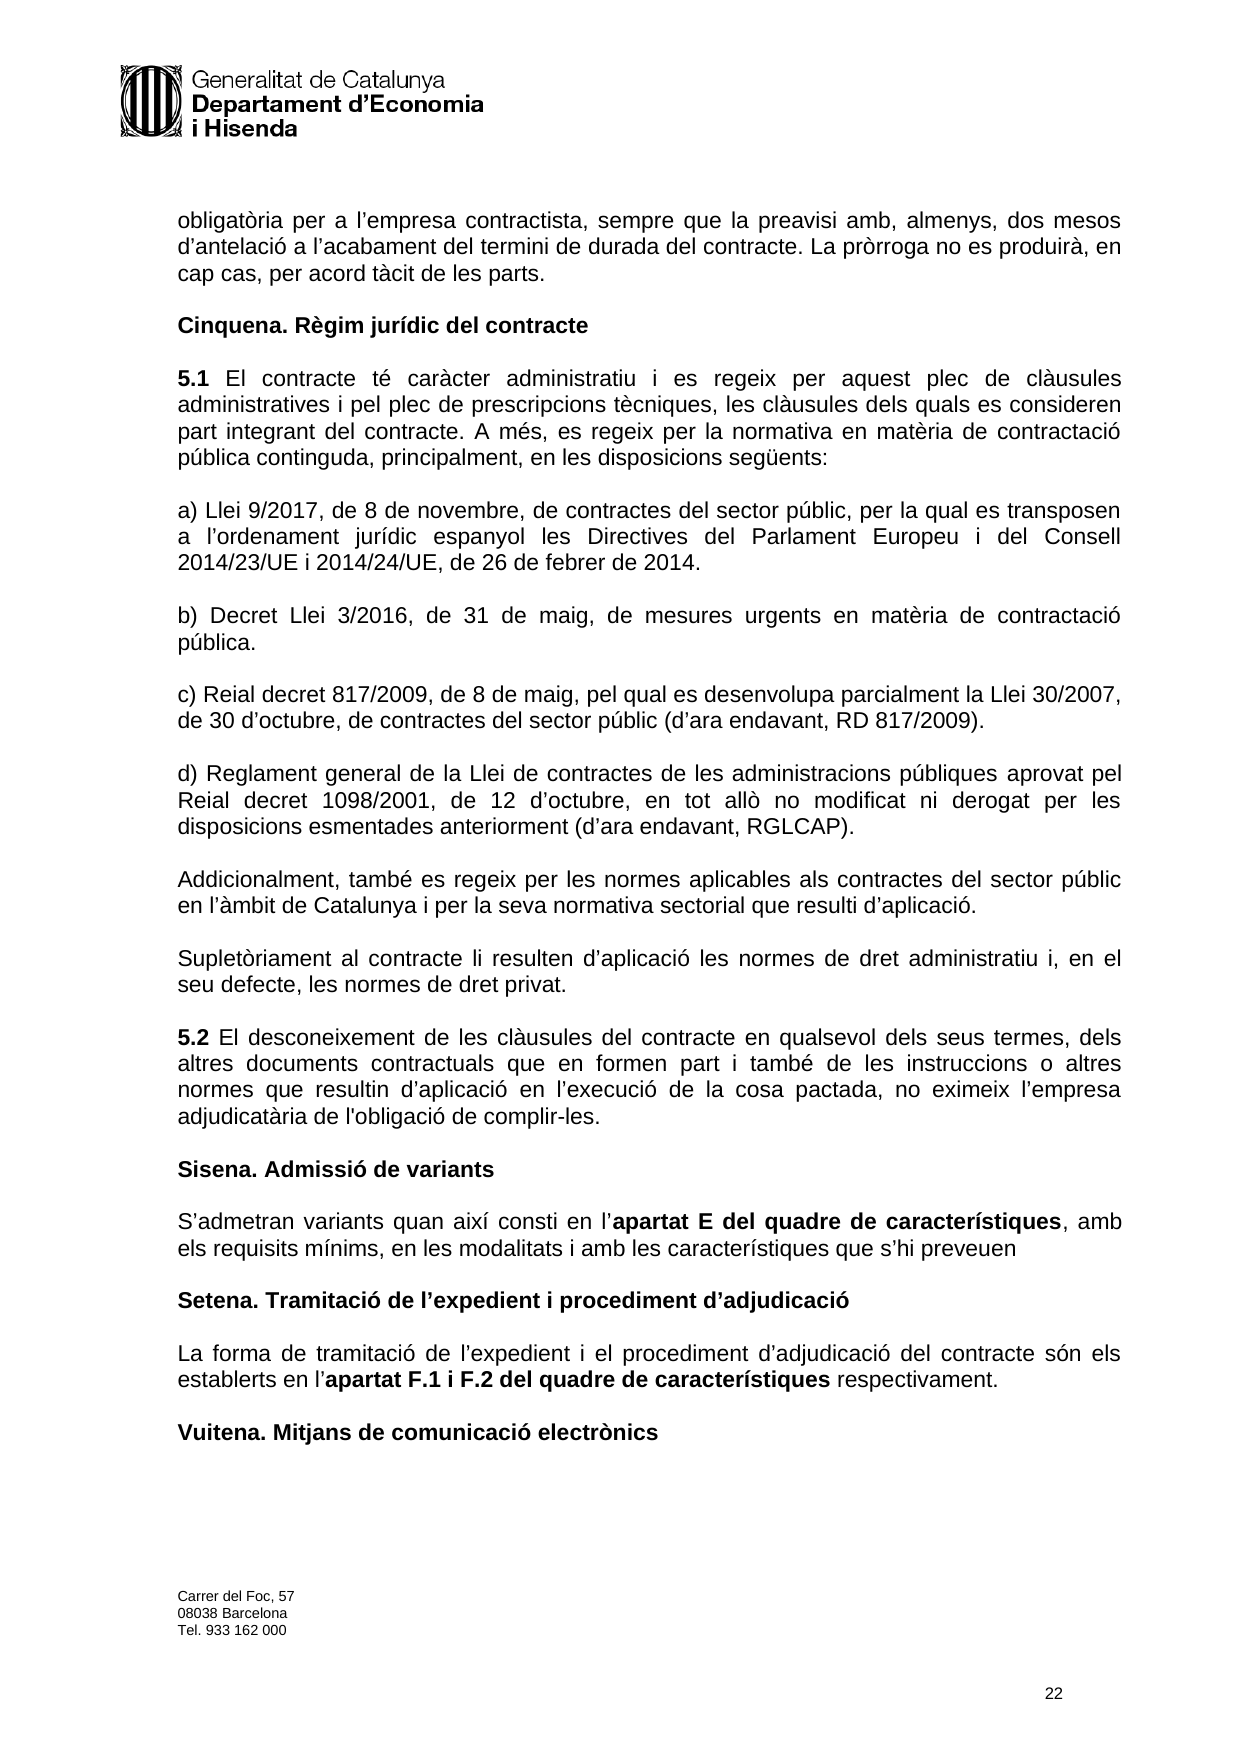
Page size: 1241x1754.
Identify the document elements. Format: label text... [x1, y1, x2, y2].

picture [118, 65, 486, 142]
text S’admetran variants quan així consti en l’apartat E del quadre de característiques, amb els requisits mínims, en les modalitats i amb les característiques que s’hi preveuen [177, 1208, 1122, 1261]
text a) Llei 9/2017, de 8 de novembre, de contractes del sector públic, per la qual es transposen a l’ordenament jurídic espanyol les Directives del Parlament Europeu i del Consell 2014/23/UE i 2014/24/UE, de 26 de febrer de 2014. [177, 497, 1122, 576]
text d) Reglament general de la Llei de contractes de les administracions públiques aprovat pel Reial decret 1098/2001, de 12 d’octubre, en tot allò no modificat ni derogat per les disposicions esmentades anteriorment (d’ara endavant, RGLCAP). [177, 760, 1122, 839]
text b) Decret Llei 3/2016, de 31 de maig, de mesures urgents en matèria de contractació pública. [177, 602, 1122, 655]
text c) Reial decret 817/2009, de 8 de maig, pel qual es desenvolupa parcialment la Llei 30/2007, de 30 d’octubre, de contractes del sector públic (d’ara endavant, RD 817/2009). [177, 681, 1122, 734]
text 5.1 El contracte té caràcter administratiu i es regeix per aquest plec de clàusules administratives i pel plec de prescripcions tècniques, les clàusules dels quals es consideren part integrant del contracte. A més, es regeix per la normativa en matèria de contractació pública continguda, principalment, en les disposicions següents: [177, 365, 1122, 470]
text Supletòriament al contracte li resulten d’aplicació les normes de dret administratiu i, en el seu defecte, les normes de dret privat. [177, 945, 1122, 997]
text 5.2 El desconeixement de les clàusules del contracte en qualsevol dels seus termes, dels altres documents contractuals que en formen part i també de les instruccions o altres normes que resultin d’aplicació en l’execució de la cosa pactada, no eximeix l’empresa adjudicatària de l'obligació de complir-les. [177, 1024, 1122, 1129]
subtitle Vuitena. Mitjans de comunicació electrònics [177, 1419, 1122, 1445]
subtitle Cinquena. Règim jurídic del contracte [177, 312, 1122, 338]
subtitle Sisena. Admissió de variants [177, 1156, 1122, 1182]
text La forma de tramitació de l’expedient i el procediment d’adjudicació del contracte són els establerts en l’apartat F.1 i F.2 del quadre de característiques respectivament. [177, 1340, 1122, 1393]
text Addicionalment, també es regeix per les normes aplicables als contractes del sector públic en l’àmbit de Catalunya i per la seva normativa sectorial que resulti d’aplicació. [177, 866, 1122, 918]
subtitle Setena. Tramitació de l’expedient i procediment d’adjudicació [177, 1287, 1122, 1314]
